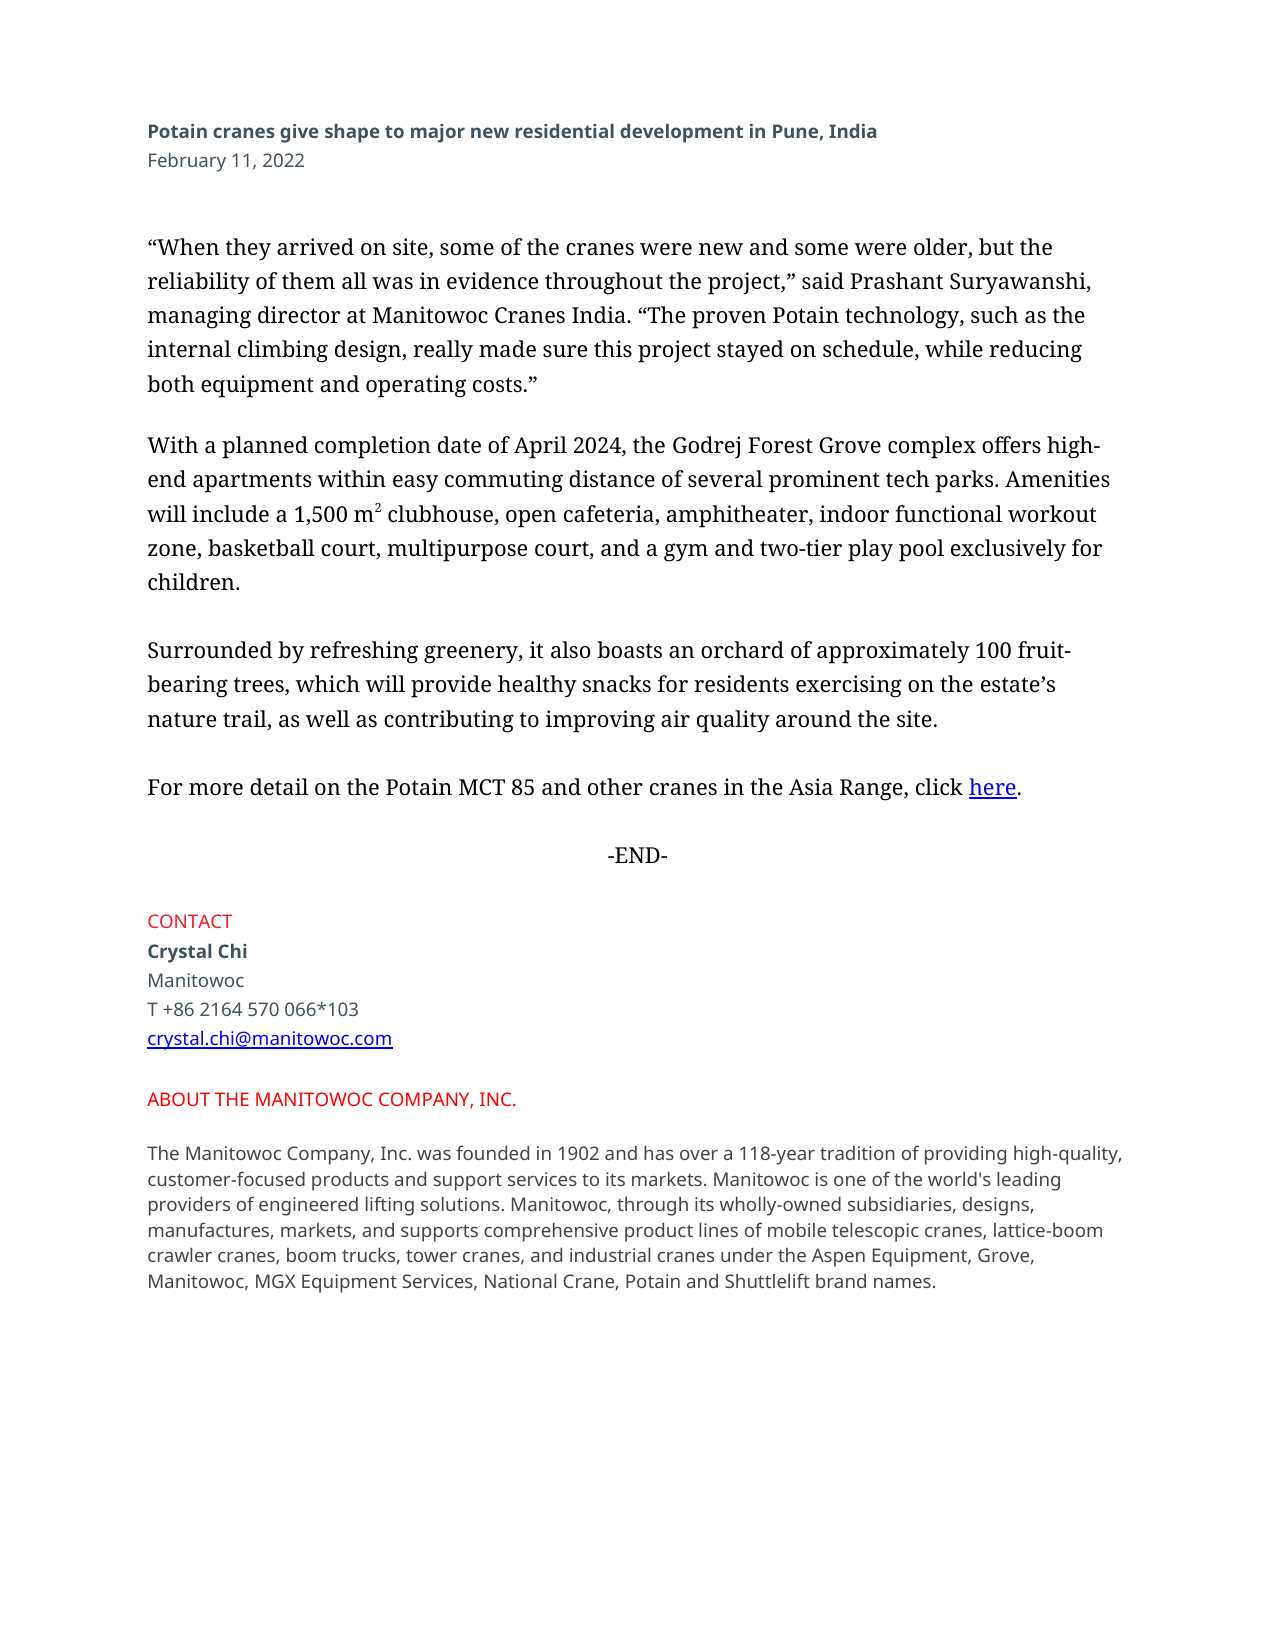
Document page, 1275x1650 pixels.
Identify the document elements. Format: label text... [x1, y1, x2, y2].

text With a planned completion date of April 2024, the Godrej Forest Grove complex offers high-end apartments within easy commuting distance of several prominent tech parks. Amenities will include a 1,500 m2 clubhouse, open cafeteria, amphitheater, indoor functional workout zone, basketball court, multipurpose court, and a gym and two-tier play pool exclusively for children. [147, 430, 1128, 597]
text Manitowoc [147, 967, 1128, 993]
text “When they arrived on site, some of the cranes were new and some were older, but the reliability of them all was in evidence throughout the project,” said Prashant Suryawanshi, managing director at Manitowoc Cranes India. “The proven Potain technology, such as the internal climbing design, really made sure this project stayed on schedule, while reducing both equipment and operating costs.” [147, 232, 1128, 398]
text -END- [147, 840, 1128, 870]
text CONTACT [147, 909, 1128, 934]
text The Manitowoc Company, Inc. was founded in 1902 and has over a 118-year tradition of providing high-quality, customer-focused products and support services to its markets. Manitowoc is one of the world's leading providers of engineered lifting solutions. Manitowoc, through its wholly-owned subsidiaries, designs, manufactures, markets, and supports comprehensive product lines of mobile telescopic cranes, lattice-boom crawler cranes, boom trucks, tower cranes, and industrial cranes under the Aspen Equipment, Grove, Manitowoc, MGX Equipment Services, National Crane, Potain and Shuttlelift brand names. [147, 1141, 1128, 1294]
text For more detail on the Potain MCT 85 and other cranes in the Asia Range, click here. [147, 772, 1128, 802]
text crystal.chi@manitowoc.com [147, 1026, 1128, 1051]
text ABOUT THE MANITOWOC COMPANY, INC. [147, 1086, 1128, 1111]
text Crystal Chi [147, 938, 1128, 963]
text T +86 2164 570 066*103 [147, 996, 1128, 1022]
text Surrounded by refreshing greenery, it also boasts an orchard of approximately 100 fruit-bearing trees, which will provide healthy snacks for residents exercising on the estate’s nature trail, as well as contributing to improving air quality around the site. [147, 635, 1128, 733]
